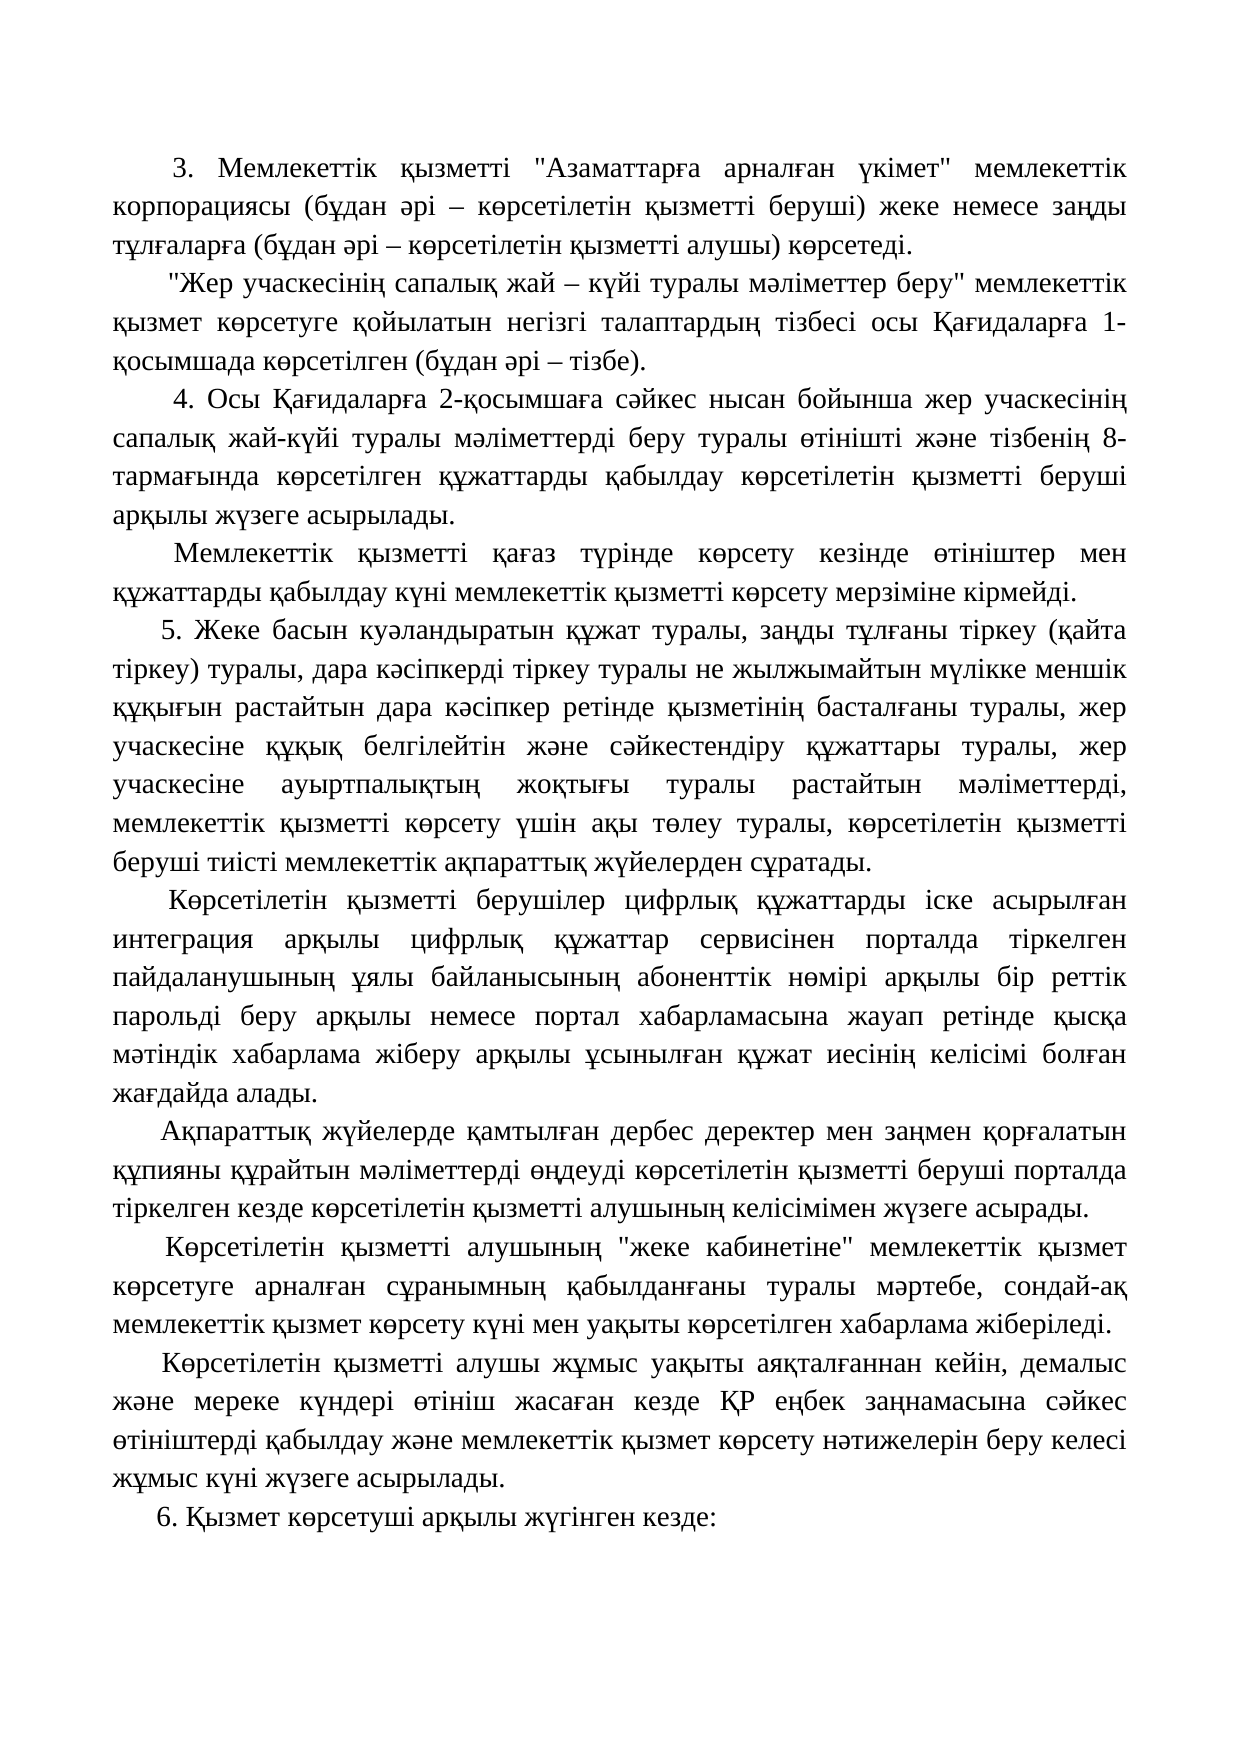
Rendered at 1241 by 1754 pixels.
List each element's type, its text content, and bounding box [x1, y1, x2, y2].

text Көрсетілетін қызметті алушы жұмыс уақыты аяқталғаннан кейін, демалыс және мереке күндері өтініш жасаған кезде ҚР еңбек заңнамасына сәйкес өтініштерді қабылдау және мемлекеттік қызмет көрсету нәтижелерін беру келесі жұмыс күні жүзеге асырылады. [112, 1345, 1128, 1494]
text 3. Мемлекеттік қызметті "Азаматтарға арналған үкімет" мемлекеттік корпорациясы (бұдан әрі – көрсетілетін қызметті беруші) жеке немесе заңды тұлғаларға (бұдан әрі – көрсетілетін қызметті алушы) көрсетеді. [112, 150, 1128, 261]
text "Жер учаскесінің сапалық жай – күйі туралы мәліметтер беру" мемлекеттік қызмет көрсетуге қойылатын негізгі талаптардың тізбесі осы Қағидаларға 1-қосымшада көрсетілген (бұдан әрі – тізбе). [112, 266, 1128, 376]
text Ақпараттық жүйелерде қамтылған дербес деректер мен заңмен қорғалатын құпияны құрайтын мәліметтерді өңдеуді көрсетілетін қызметті беруші порталда тіркелген кезде көрсетілетін қызметті алушының келісімімен жүзеге асырады. [112, 1113, 1128, 1224]
text Көрсетілетін қызметті берушілер цифрлық құжаттарды іске асырылған интеграция арқылы цифрлық құжаттар сервисінен порталда тіркелген пайдаланушының ұялы байланысының абоненттік нөмірі арқылы бір реттік парольді беру арқылы немесе портал хабарламасына жауап ретінде қысқа мәтіндік хабарлама жіберу арқылы ұсынылған құжат иесінің келісімі болған жағдайда алады. [112, 882, 1128, 1108]
text 5. Жеке басын куәландыратын құжат туралы, заңды тұлғаны тіркеу (қайта тіркеу) туралы, дара кәсіпкерді тіркеу туралы не жылжымайтын мүлікке меншік құқығын растайтын дара кәсіпкер ретінде қызметінің басталғаны туралы, жер учаскесіне құқық белгілейтін және сәйкестендіру құжаттары туралы, жер учаскесіне ауыртпалықтың жоқтығы туралы растайтын мәліметтерді, мемлекеттік қызметті көрсету үшін ақы төлеу туралы, көрсетілетін қызметті беруші тиісті мемлекеттік ақпараттық жүйелерден сұратады. [112, 612, 1128, 877]
text Көрсетілетін қызметті алушының "жеке кабинетіне" мемлекеттік қызмет көрсетуге арналған сұранымның қабылданғаны туралы мәртебе, сондай-ақ мемлекеттік қызмет көрсету күні мен уақыты көрсетілген хабарлама жіберіледі. [112, 1229, 1128, 1340]
text Мемлекеттік қызметті қағаз түрінде көрсету кезінде өтініштер мен құжаттарды қабылдау күні мемлекеттік қызметті көрсету мерзіміне кірмейді. [112, 535, 1128, 607]
text 4. Осы Қағидаларға 2-қосымшаға сәйкес нысан бойынша жер учаскесінің сапалық жай-күйі туралы мәліметтерді беру туралы өтінішті және тізбенің 8-тармағында көрсетілген құжаттарды қабылдау көрсетілетін қызметті беруші арқылы жүзеге асырылады. [112, 381, 1128, 530]
text 6. Қызмет көрсетуші арқылы жүгінген кезде: [112, 1499, 1128, 1532]
